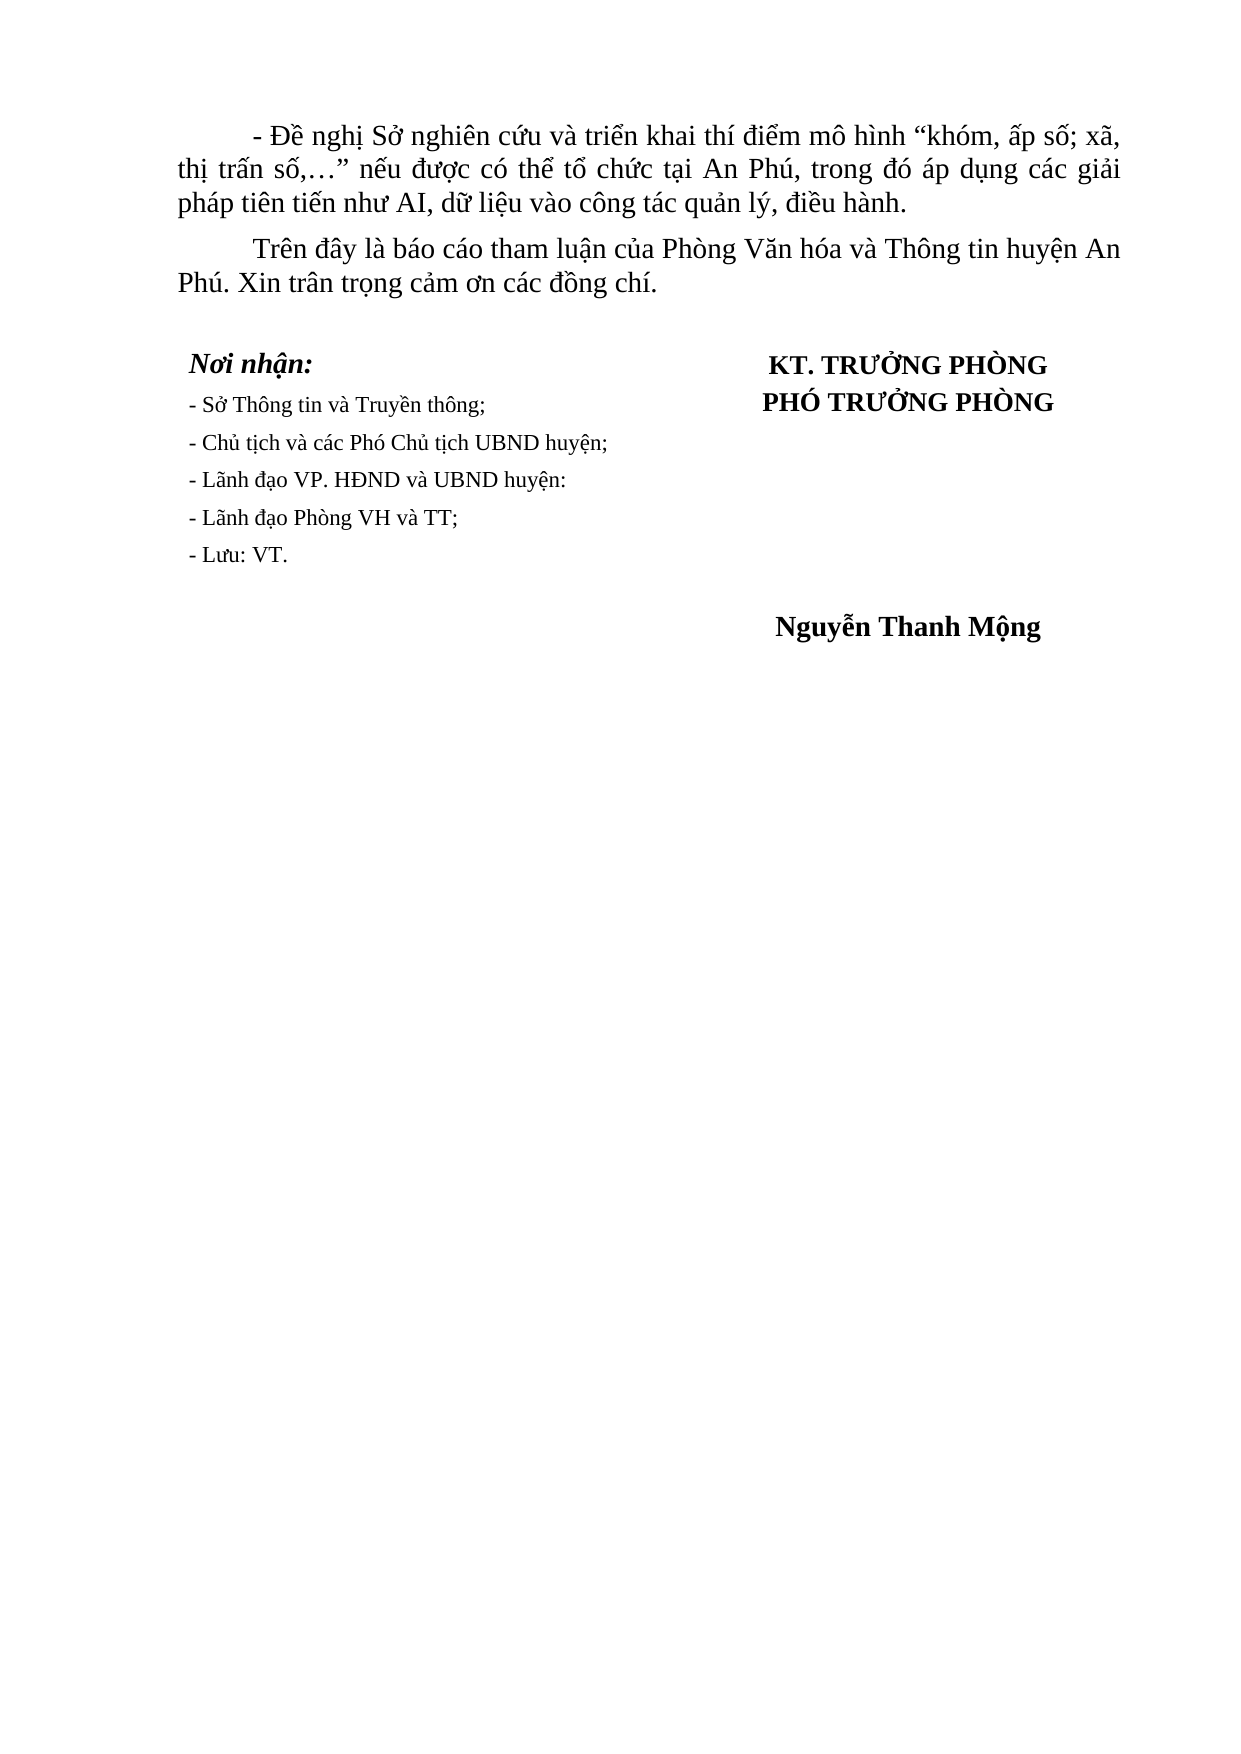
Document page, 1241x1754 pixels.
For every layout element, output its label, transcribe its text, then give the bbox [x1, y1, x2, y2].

table_header KT. TRƯỞNG PHÒNG PHÓ TRƯỞNG PHÒNG Nguyễn Thanh Mộng [694, 343, 1122, 642]
table_header Nơi nhận: - Sở Thông tin và Truyền thông; - Chủ tịch và các Phó Chủ tịch UBND huyện; - Lãnh đạo VP. HĐND và UBND huyện: - Lãnh đạo Phòng VH và TT; - Lưu: VT. [177, 343, 694, 642]
text - Đề nghị Sở nghiên cứu và triển khai thí điểm mô hình “khóm, ấp số; xã, thị trấn số,…” nếu được có thể tổ chức tại An Phú, trong đó áp dụng các giải pháp tiên tiến như AI, dữ liệu vào công tác quản lý, điều hành. [177, 118, 1122, 219]
text Trên đây là báo cáo tham luận của Phòng Văn hóa và Thông tin huyện An Phú. Xin trân trọng cảm ơn các đồng chí. [177, 231, 1122, 298]
